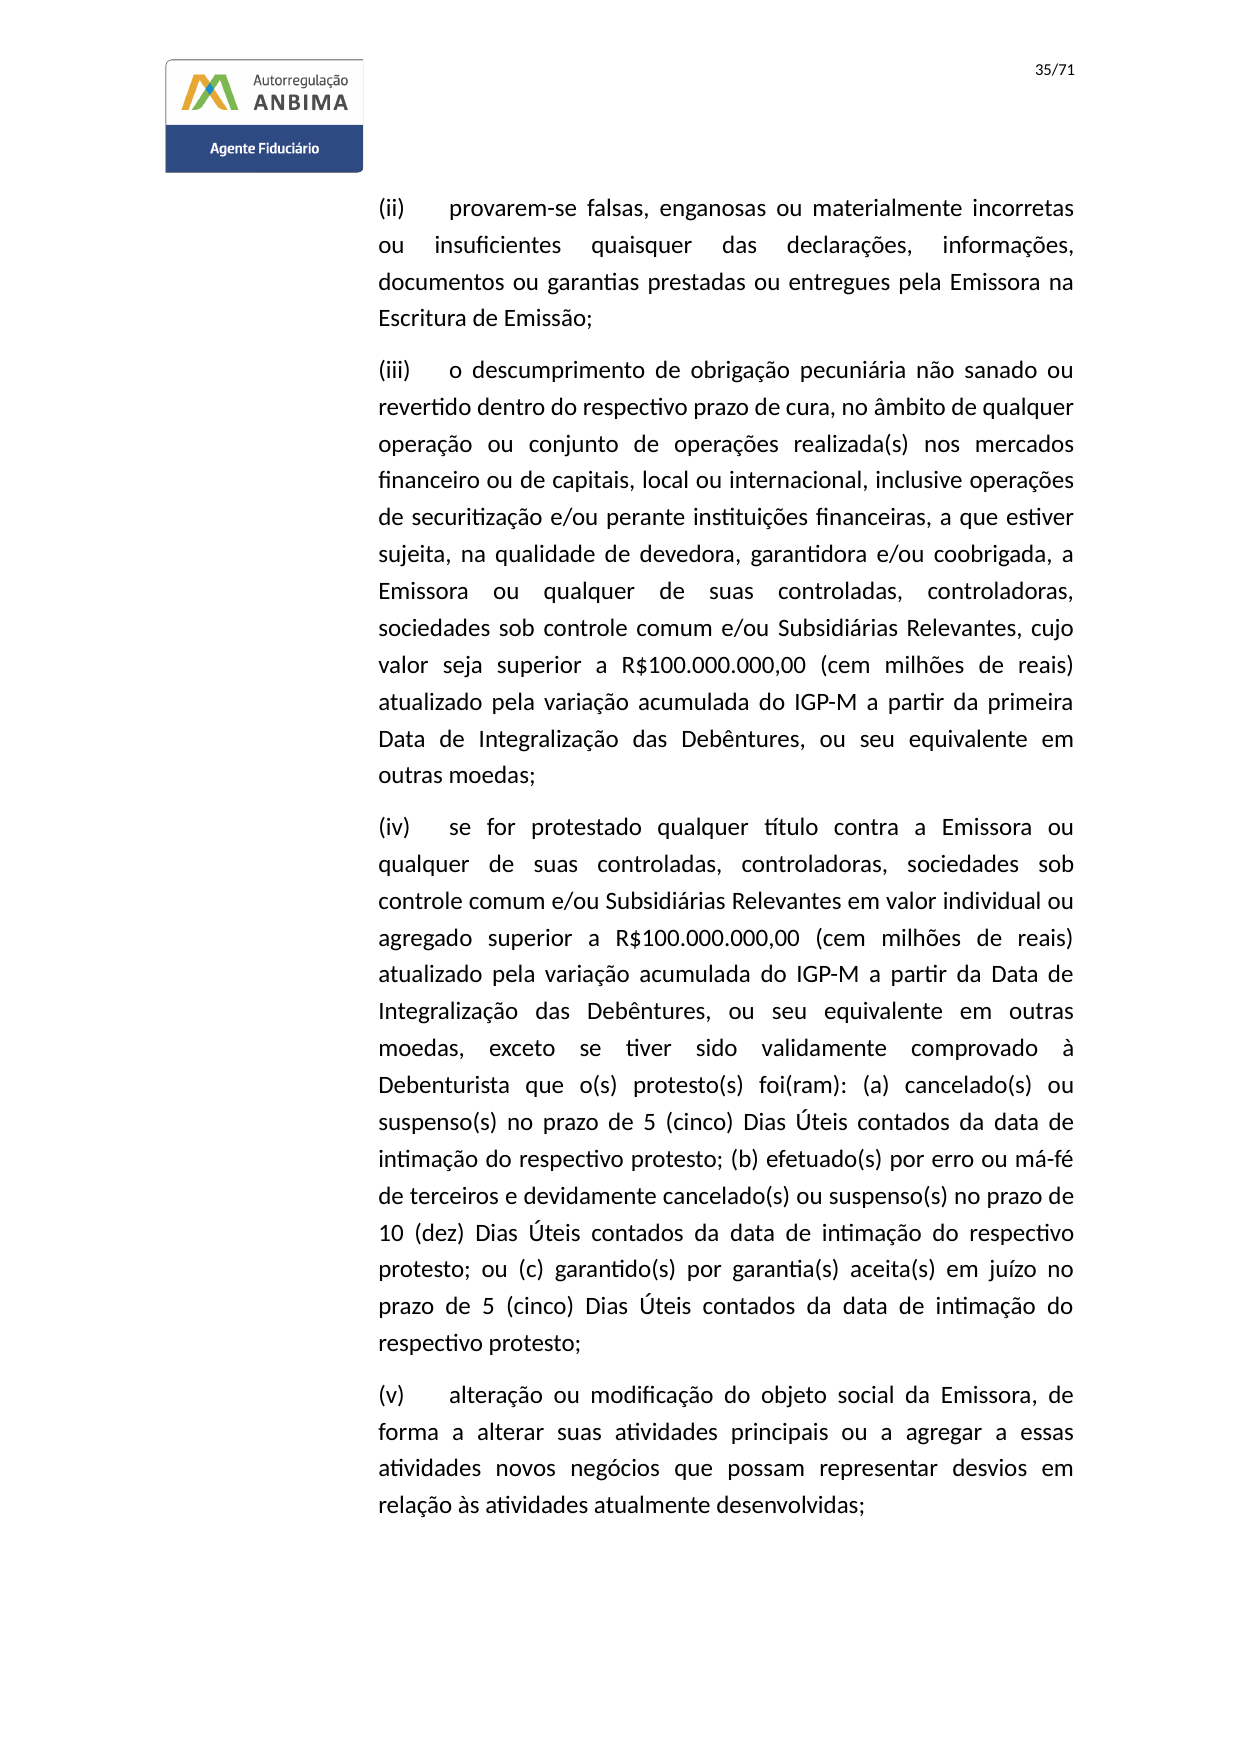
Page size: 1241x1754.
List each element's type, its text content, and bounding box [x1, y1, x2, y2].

text alteração ou modificação do objeto social da Emissora, de forma a alterar suas atividades principais ou a agregar a essas atividades novos negócios que possam representar desvios em relação às atividades atualmente desenvolvidas; [378, 1379, 1075, 1520]
text se for protestado qualquer título contra a Emissora ou qualquer de suas controladas, controladoras, sociedades sob controle comum e/ou Subsidiárias Relevantes em valor individual ou agregado superior a R$100.000.000,00 (cem milhões de reais) atualizado pela variação acumulada do IGP-M a partir da Data de Integralização das Debêntures, ou seu equivalente em outras moedas, exceto se tiver sido validamente comprovado à Debenturista que o(s) protesto(s) foi(ram): (a) cancelado(s) ou suspenso(s) no prazo de 5 (cinco) Dias Úteis contados da data de intimação do respectivo protesto; (b) efetuado(s) por erro ou má-fé de terceiros e devidamente cancelado(s) ou suspenso(s) no prazo de 10 (dez) Dias Úteis contados da data de intimação do respectivo protesto; ou (c) garantido(s) por garantia(s) aceita(s) em juízo no prazo de 5 (cinco) Dias Úteis contados da data de intimação do respectivo protesto; [378, 811, 1075, 1358]
text o descumprimento de obrigação pecuniária não sanado ou revertido dentro do respectivo prazo de cura, no âmbito de qualquer operação ou conjunto de operações realizada(s) nos mercados financeiro ou de capitais, local ou internacional, inclusive operações de securitização e/ou perante instituições financeiras, a que estiver sujeita, na qualidade de devedora, garantidora e/ou coobrigada, a Emissora ou qualquer de suas controladas, controladoras, sociedades sob controle comum e/ou Subsidiárias Relevantes, cujo valor seja superior a R$100.000.000,00 (cem milhões de reais) atualizado pela variação acumulada do IGP-M a partir da primeira Data de Integralização das Debêntures, ou seu equivalente em outras moedas; [378, 354, 1075, 790]
picture [165, 59, 364, 173]
text provarem-se falsas, enganosas ou materialmente incorretas ou insuficientes quaisquer das declarações, informações, documentos ou garantias prestadas ou entregues pela Emissora na Escritura de Emissão; [378, 192, 1075, 333]
